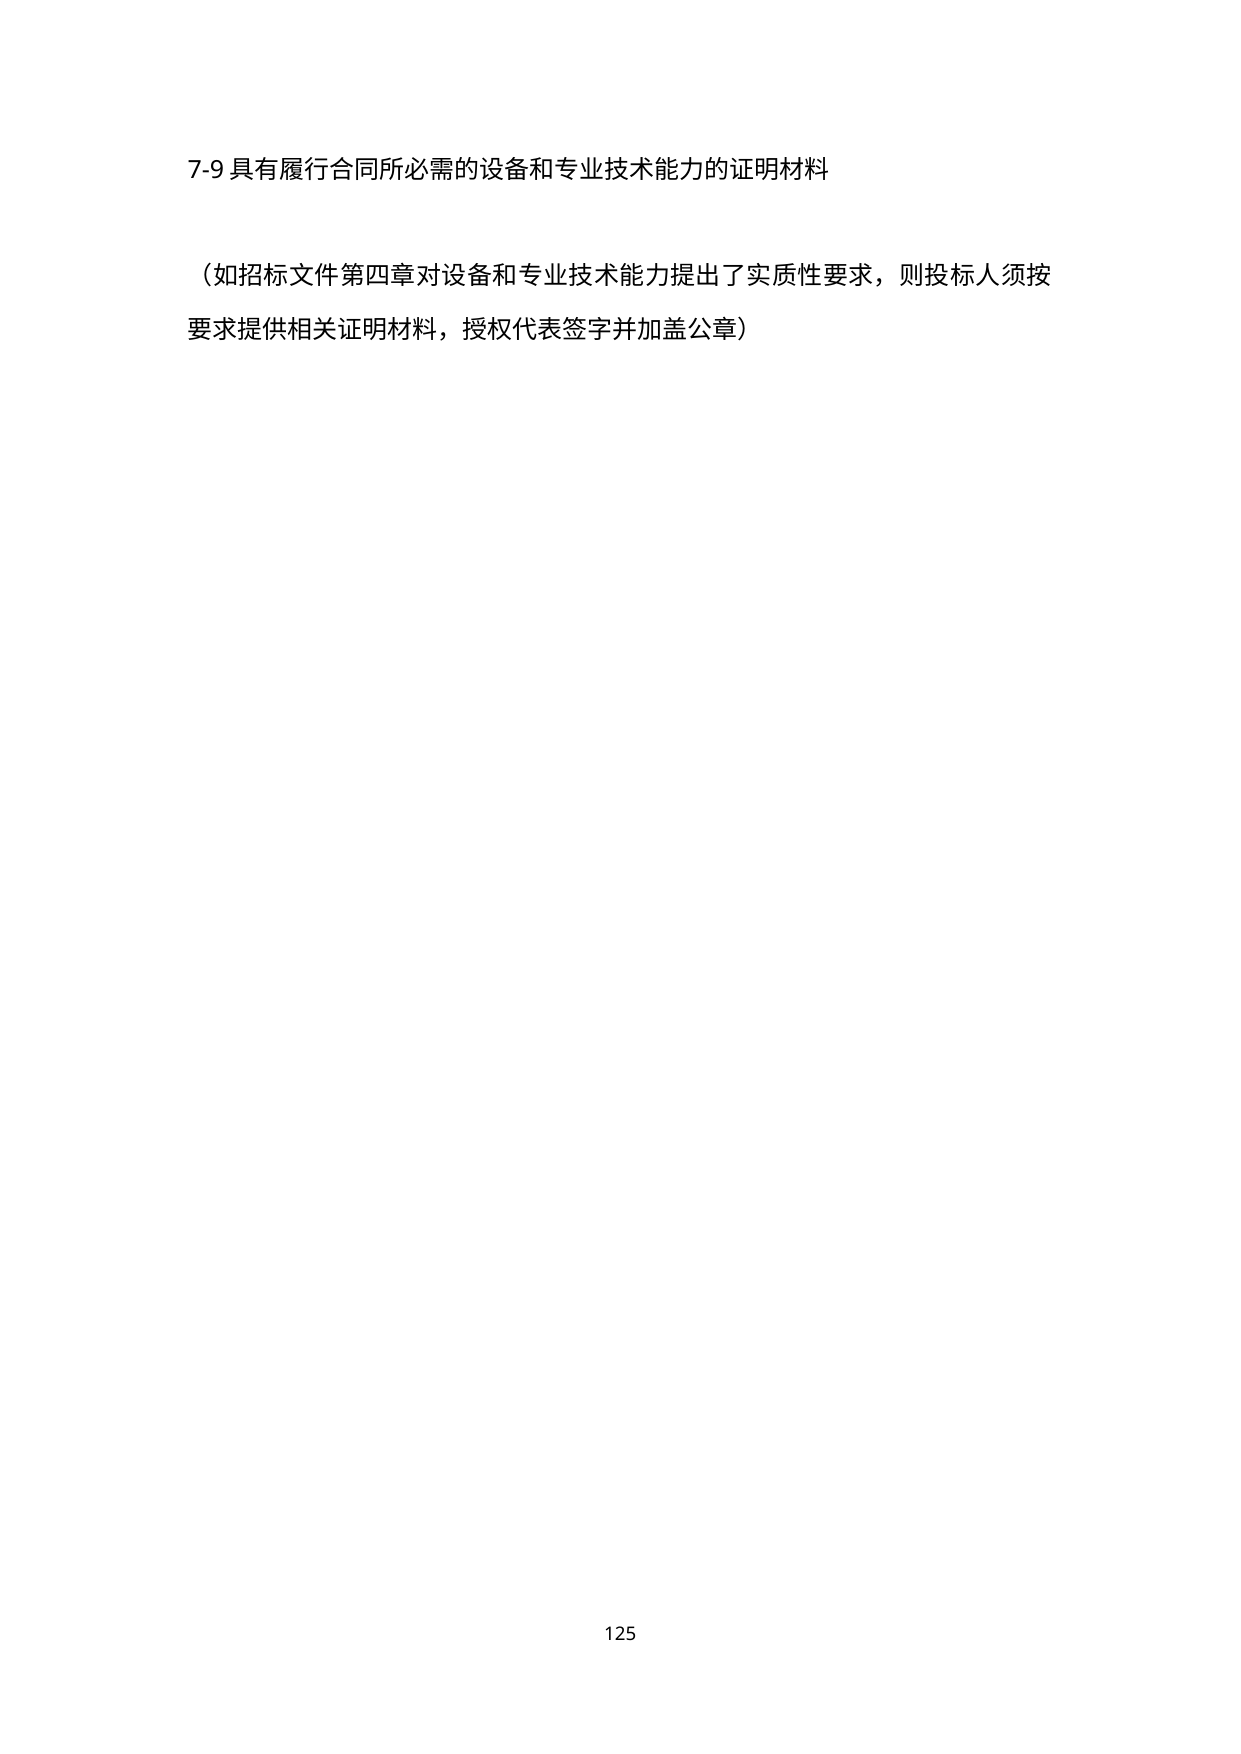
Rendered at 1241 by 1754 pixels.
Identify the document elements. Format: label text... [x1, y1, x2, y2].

text 7-9具有履行合同所必需的设备和专业技术能力的证明材料 [187, 150, 1053, 186]
text （如招标文件第四章对设备和专业技术能力提出了实质性要求，则投标人须按要求提供相关证明材料，授权代表签字并加盖公章） [187, 255, 1053, 346]
